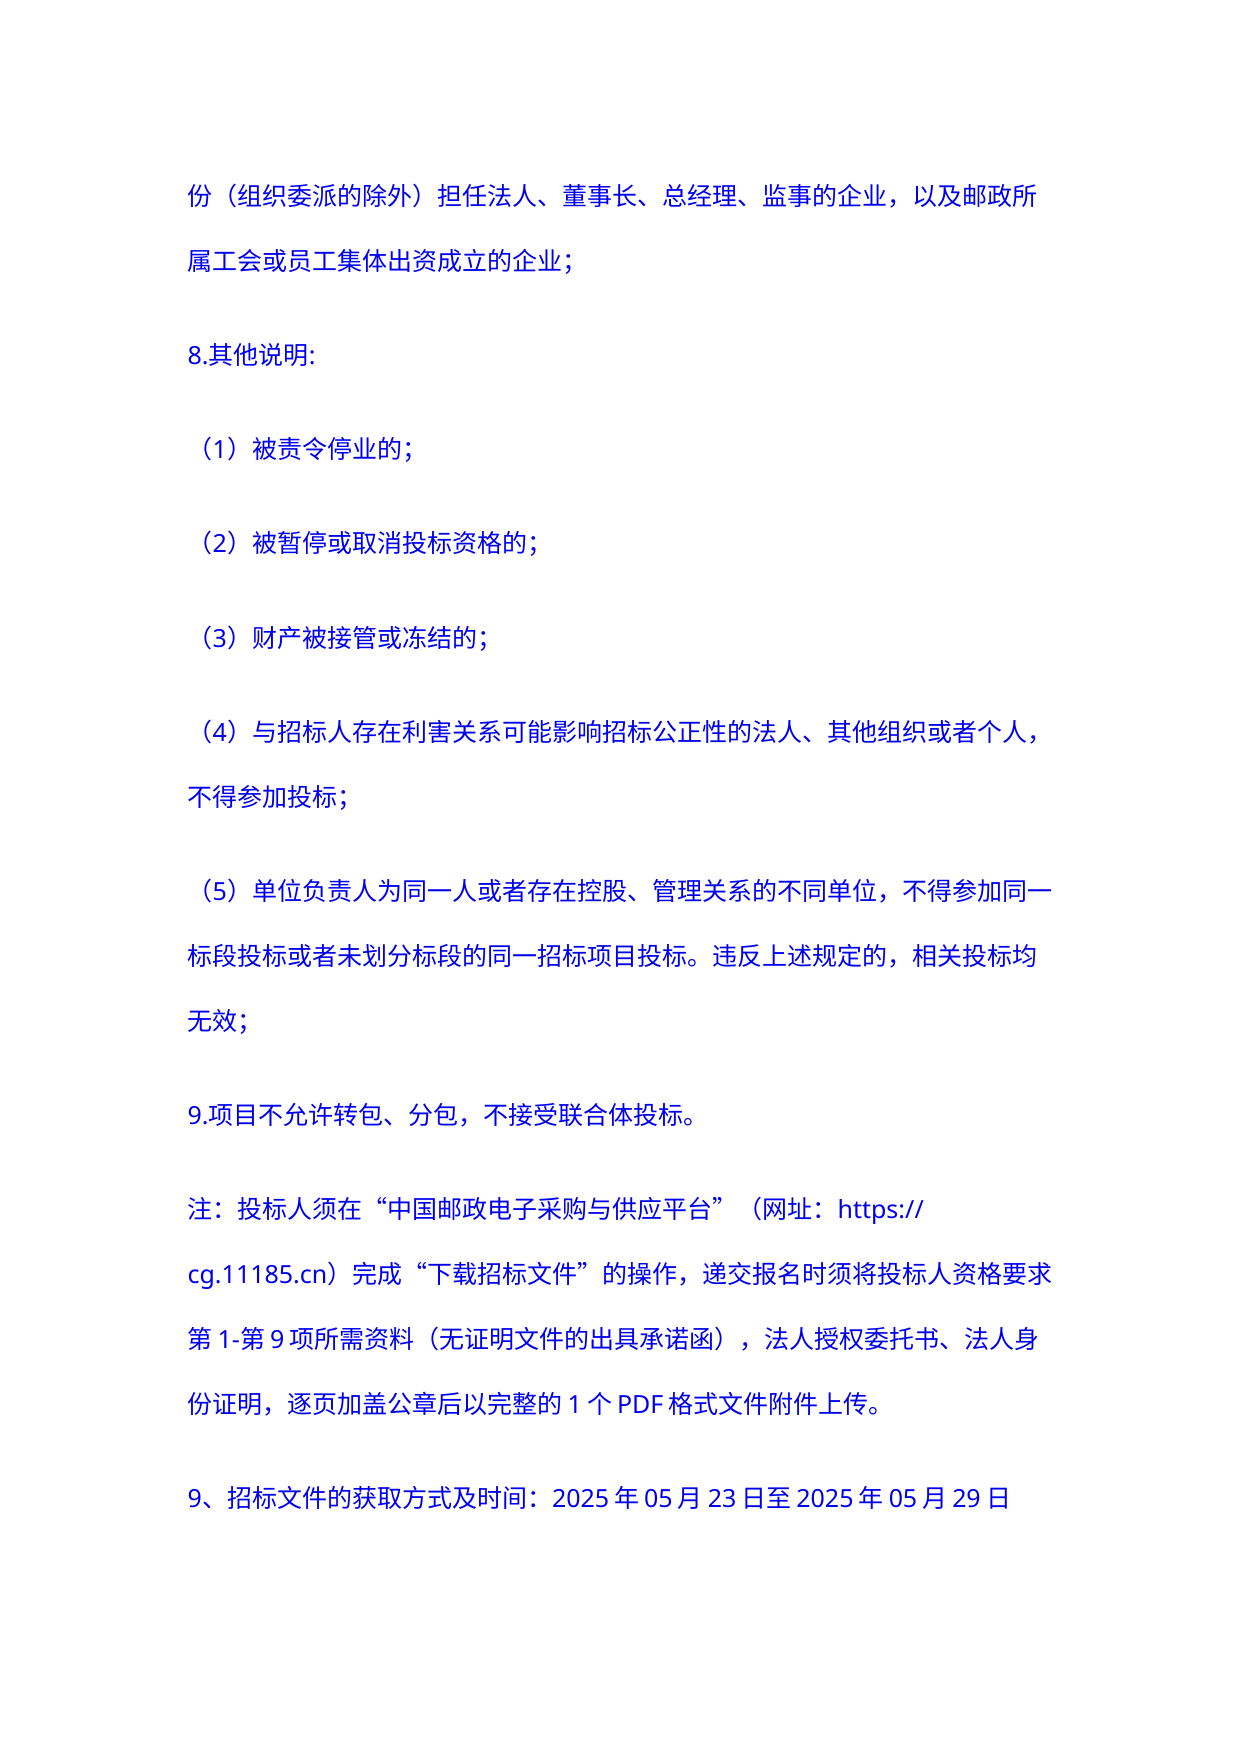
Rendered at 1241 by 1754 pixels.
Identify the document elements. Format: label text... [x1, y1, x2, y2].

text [187, 162, 1053, 292]
text 9.项目不允许转包、分包，不接受联合体投标。 [187, 1081, 1053, 1146]
text 注：投标人须在“中国邮政电子采购与供应平台”（网址：https://cg.11185.cn）完成“下载招标文件”的操作，递交报名时须将投标人资格要求第1-第9项所需资料（无证明文件的出具承诺函），法人授权委托书、法人身份证明，逐页加盖公章后以完整的1个PDF格式文件附件上传。 [187, 1175, 1053, 1435]
text （1）被责令停业的； [187, 415, 1053, 480]
text 9、招标文件的获取方式及时间：2025年05月23日至2025年05月29日 [187, 1464, 1053, 1529]
text （2）被暂停或取消投标资格的； [187, 509, 1053, 574]
text （5）单位负责人为同一人或者存在控股、管理关系的不同单位，不得参加同一标段投标或者未划分标段的同一招标项目投标。违反上述规定的，相关投标均无效； [187, 857, 1053, 1052]
text （3）财产被接管或冻结的； [187, 604, 1053, 669]
text （4）与招标人存在利害关系可能影响招标公正性的法人、其他组织或者个人，不得参加投标； [187, 698, 1053, 828]
text 8.其他说明: [187, 321, 1053, 386]
